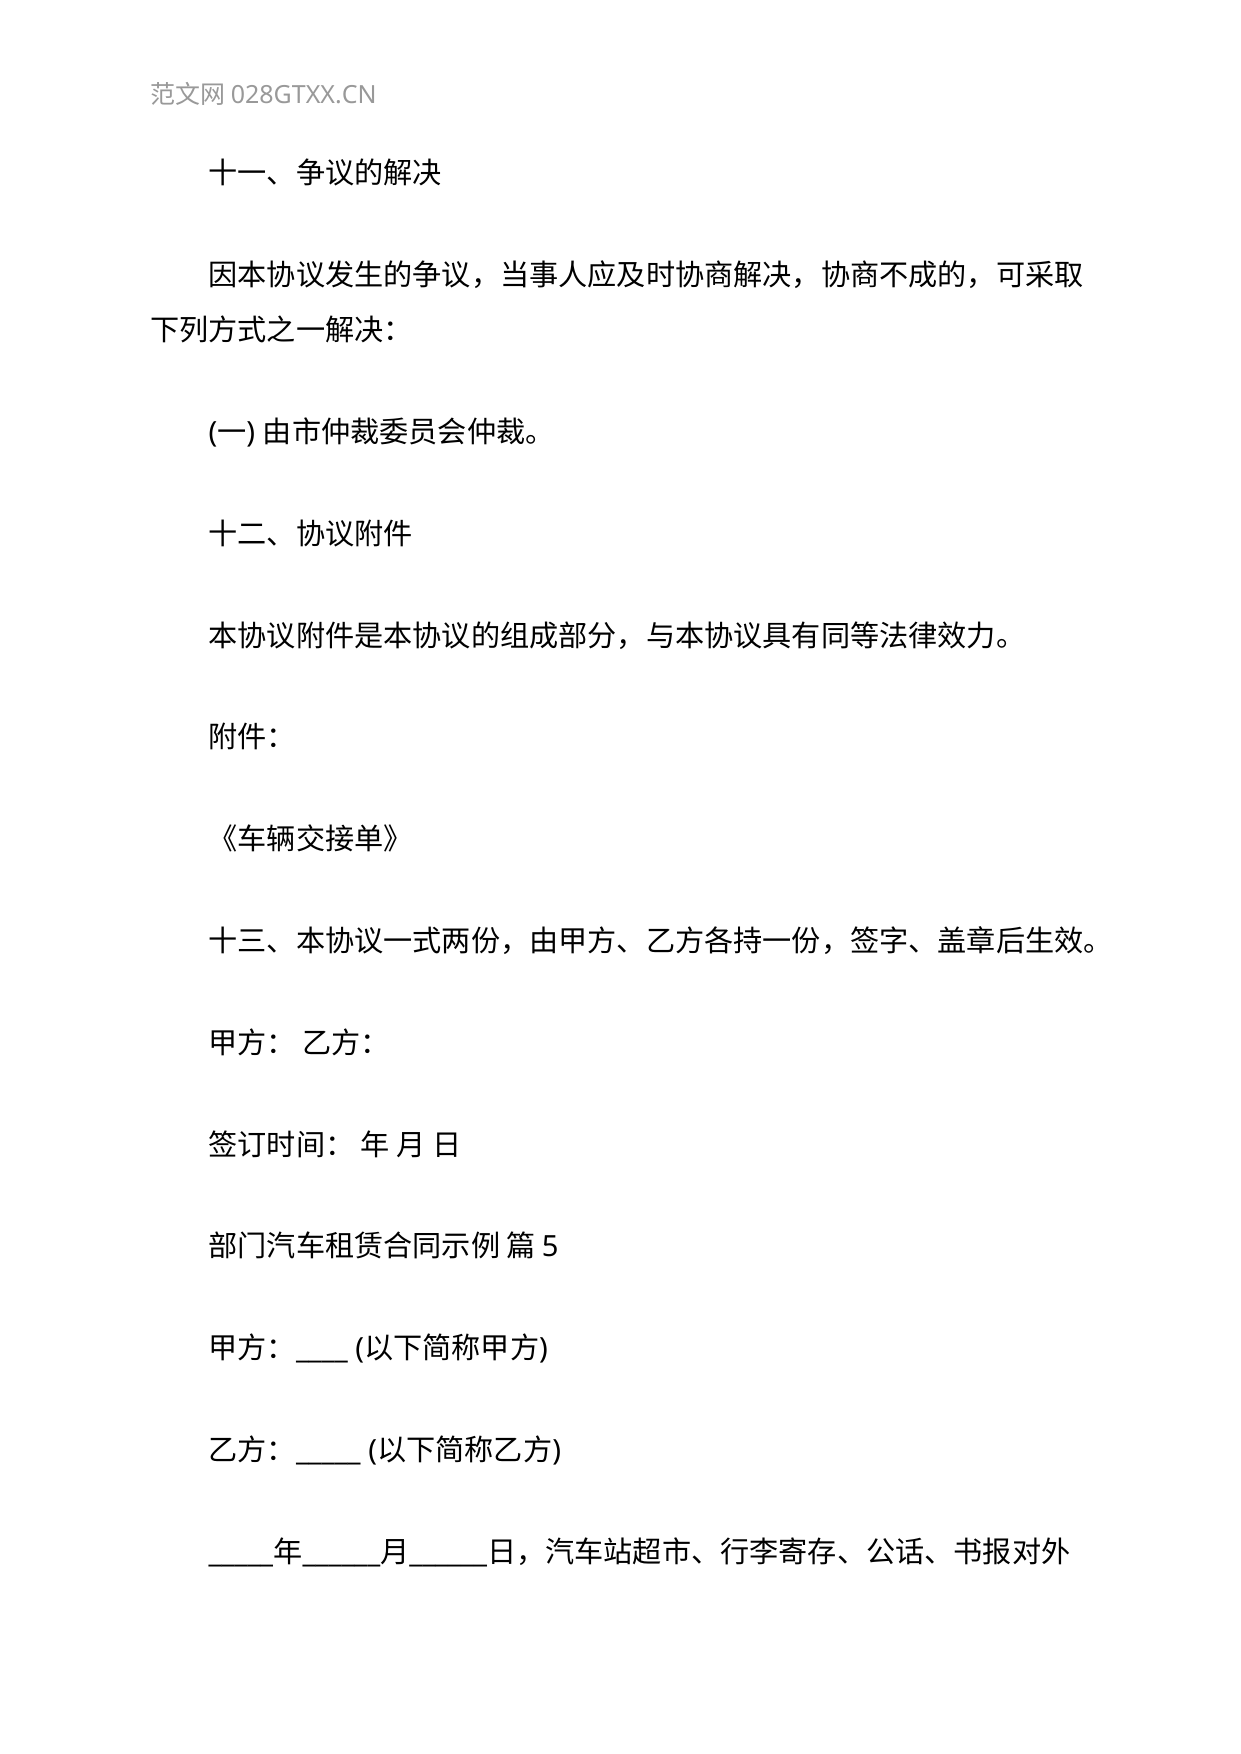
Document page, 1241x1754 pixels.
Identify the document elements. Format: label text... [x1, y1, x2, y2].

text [150, 1529, 1090, 1571]
text 乙方：_____ (以下简称乙方) [150, 1427, 1090, 1469]
text 因本协议发生的争议，当事人应及时协商解决，协商不成的，可采取下列方式之一解决： [150, 252, 1090, 349]
text 十二、协议附件 [150, 510, 1090, 553]
text 甲方： 乙方： [150, 1019, 1090, 1062]
text 附件： [150, 714, 1090, 756]
text (一) 由市仲裁委员会仲裁。 [150, 408, 1090, 451]
text 十一、争议的解决 [150, 150, 1090, 192]
text 十三、本协议一式两份，由甲方、乙方各持一份，签字、盖章后生效。 [150, 917, 1090, 960]
text 甲方：____ (以下简称甲方) [150, 1325, 1090, 1367]
text 签订时间： 年 月 日 [150, 1121, 1090, 1163]
text 《车辆交接单》 [150, 816, 1090, 858]
text 本协议附件是本协议的组成部分，与本协议具有同等法律效力。 [150, 612, 1090, 654]
text 部门汽车租赁合同示例 篇5 [150, 1223, 1090, 1265]
